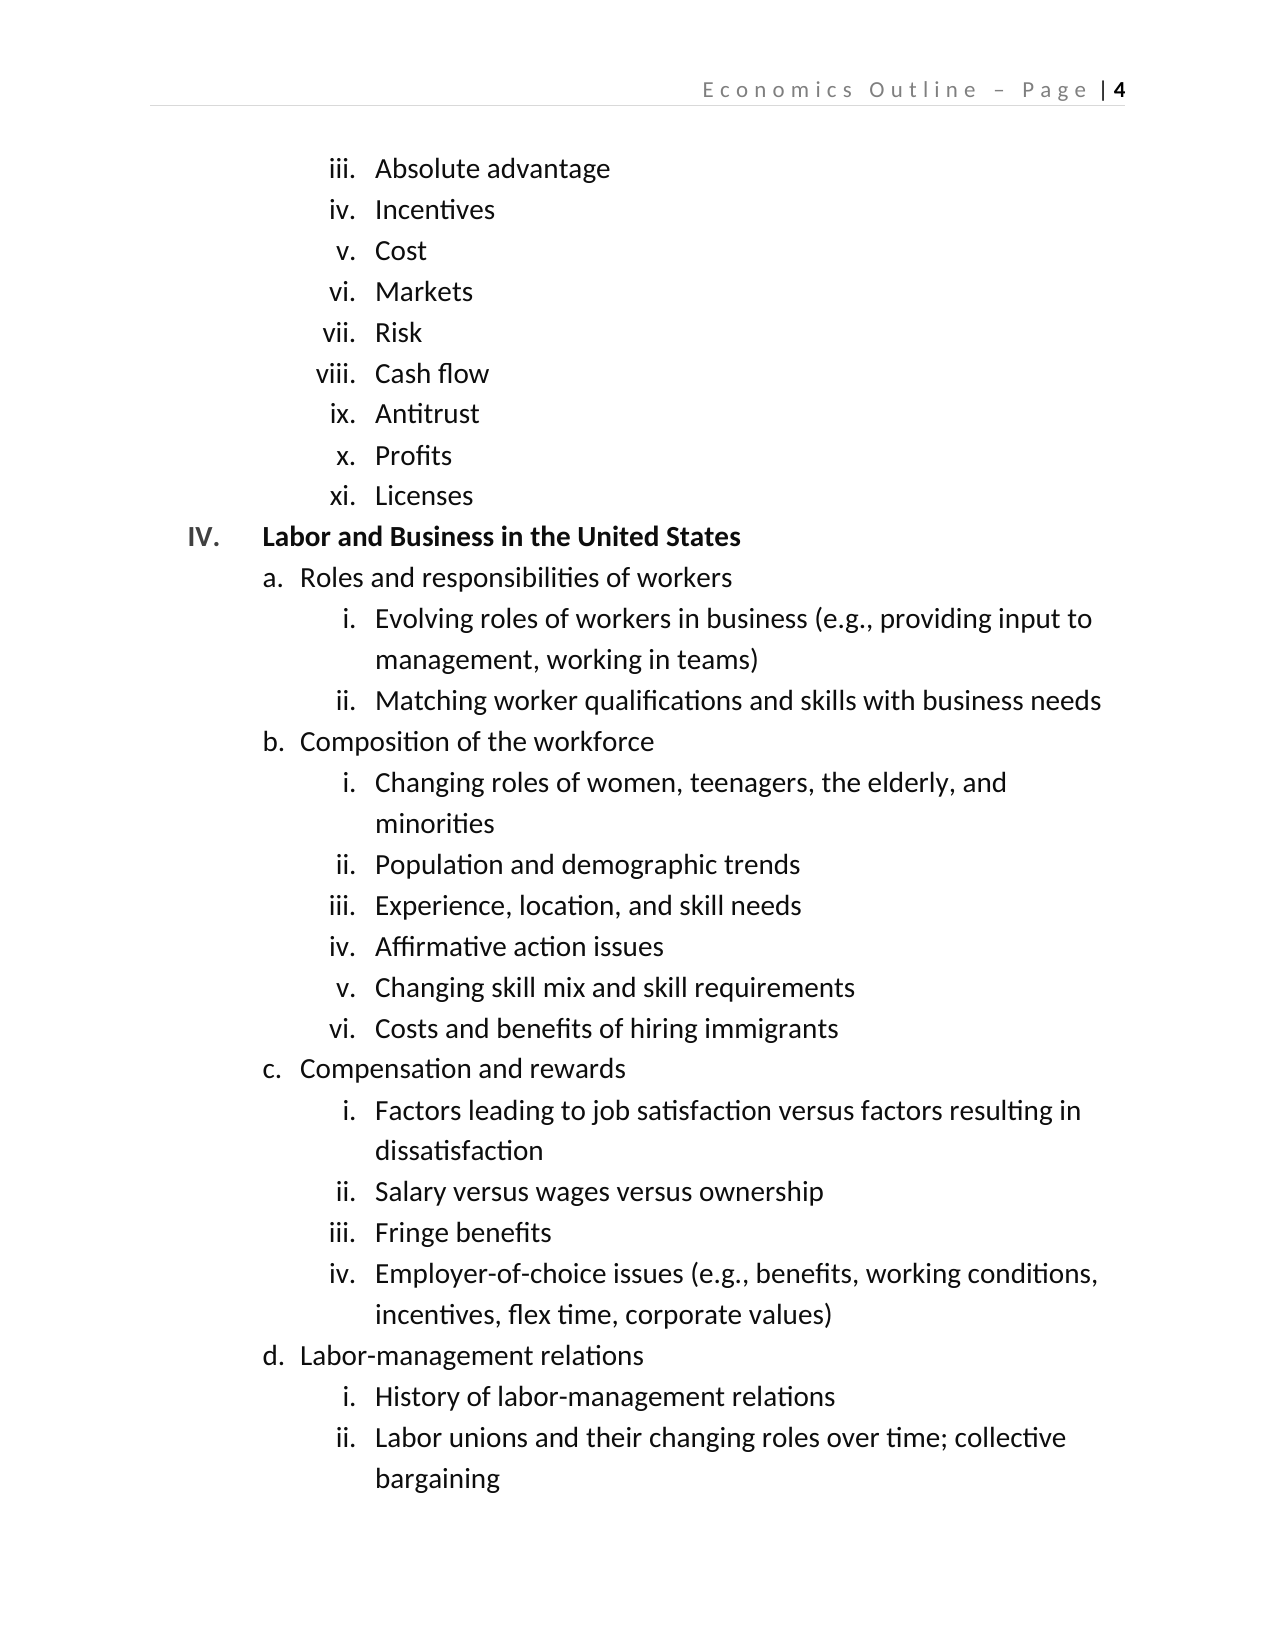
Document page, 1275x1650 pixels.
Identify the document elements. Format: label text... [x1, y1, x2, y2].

list Costs and benefits of hiring immigrants [356, 1010, 1125, 1045]
list Incentives [356, 191, 1125, 227]
list Changing skill mix and skill requirements [356, 969, 1125, 1004]
list Employer-of-choice issues (e.g., benefits, working conditions, incentives, flex time, corporate values) [356, 1255, 1125, 1332]
list Labor and Business in the United States [187, 518, 1125, 554]
list Fringe benefits [356, 1214, 1125, 1250]
list Licenses [356, 477, 1125, 513]
list Changing roles of women, teenagers, the elderly, and minorities [356, 764, 1125, 841]
list Factors leading to job satisfaction versus factors resulting in dissatisfaction [356, 1092, 1125, 1168]
list Cost [356, 232, 1125, 267]
list Labor unions and their changing roles over time; collective bargaining [356, 1419, 1125, 1496]
list Profits [356, 437, 1125, 472]
list Affirmative action issues [356, 928, 1125, 963]
list Experience, location, and skill needs [356, 887, 1125, 922]
list Roles and responsibilities of workers [262, 559, 1125, 595]
list Matching worker qualifications and skills with business needs [356, 682, 1125, 718]
list Labor-management relations [262, 1337, 1125, 1373]
list Salary versus wages versus ownership [356, 1173, 1125, 1209]
list Evolving roles of workers in business (e.g., providing input to management, working in teams) [356, 600, 1125, 677]
list Compensation and rewards [262, 1051, 1125, 1086]
list Absolute advantage [356, 150, 1125, 186]
list Markets [356, 273, 1125, 308]
list Composition of the workforce [262, 723, 1125, 759]
list History of labor-management relations [356, 1378, 1125, 1414]
list Risk [356, 314, 1125, 349]
list Population and demographic trends [356, 846, 1125, 882]
list Antitrust [356, 396, 1125, 431]
list Cash flow [356, 355, 1125, 390]
